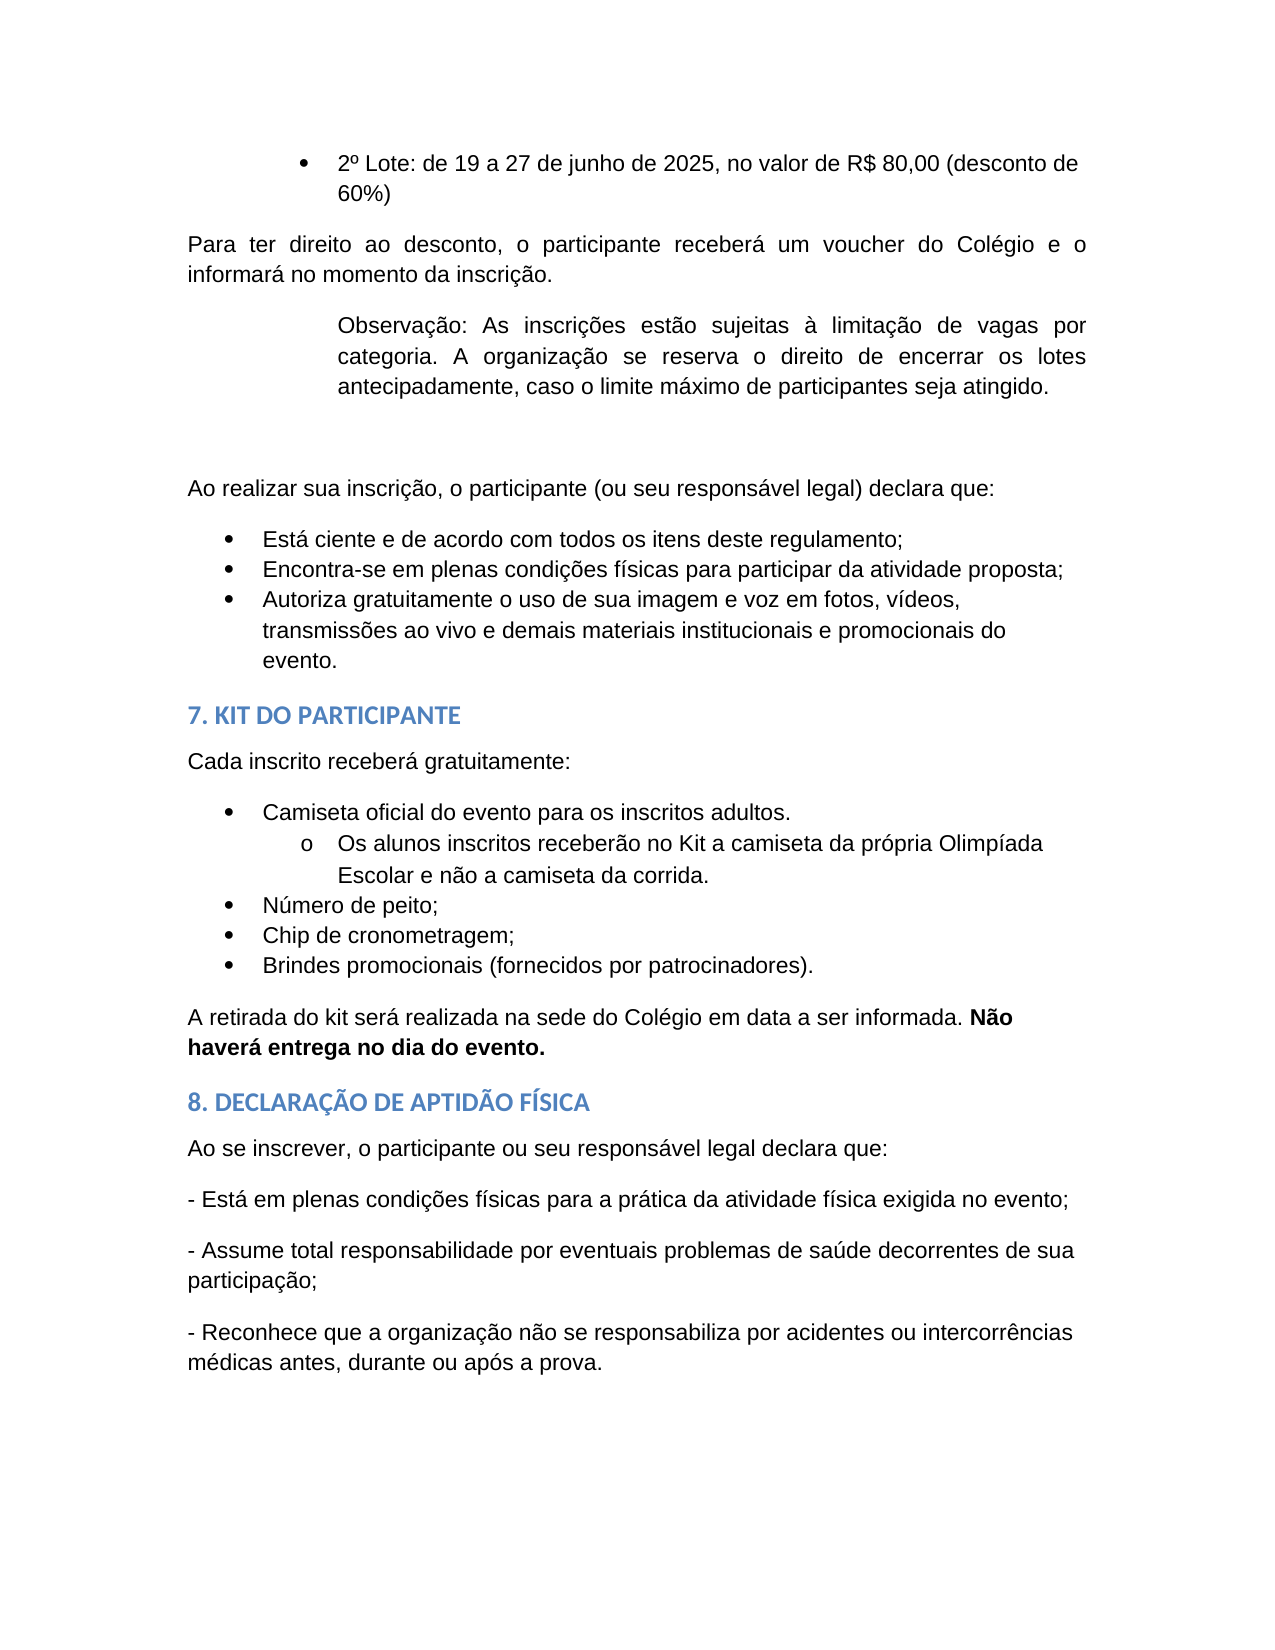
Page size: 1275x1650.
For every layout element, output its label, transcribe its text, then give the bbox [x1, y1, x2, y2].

text - Reconhece que a organização não se responsabiliza por acidentes ou intercorrências médicas antes, durante ou após a prova. [187, 1318, 1087, 1375]
text - Assume total responsabilidade por eventuais problemas de saúde decorrentes de sua participação; [187, 1237, 1087, 1294]
list 2º Lote: de 19 a 27 de junho de 2025, no valor de R$ 80,00 (desconto de 60%) [300, 150, 1087, 207]
text Ao se inscrever, o participante ou seu responsável legal declara que: [187, 1135, 1087, 1161]
list Número de peito; [225, 892, 1087, 918]
text Observação: As inscrições estão sujeitas à limitação de vagas por categoria. A organização se reserva o direito de encerrar os lotes antecipadamente, caso o limite máximo de participantes seja atingido. [337, 312, 1087, 399]
list Brindes promocionais (fornecidos por patrocinadores). [225, 952, 1087, 979]
list Está ciente e de acordo com todos os itens deste regulamento; [225, 526, 1087, 552]
list Autoriza gratuitamente o uso de sua imagem e voz em fotos, vídeos, transmissões ao vivo e demais materiais institucionais e promocionais do evento. [225, 586, 1087, 673]
text A retirada do kit será realizada na sede do Colégio em data a ser informada. Não haverá entrega no dia do evento. [187, 1003, 1087, 1060]
text Cada inscrito receberá gratuitamente: [187, 748, 1087, 775]
subtitle 8. DECLARAÇÃO DE APTIDÃO FÍSICA [187, 1085, 1087, 1118]
list Os alunos inscritos receberão no Kit a camiseta da própria Olimpíada Escolar e não a camiseta da corrida. [300, 829, 1087, 888]
list Chip de cronometragem; [225, 922, 1087, 948]
list Camiseta oficial do evento para os inscritos adultos. [225, 799, 1087, 826]
text - Está em plenas condições físicas para a prática da atividade física exigida no evento; [187, 1186, 1087, 1212]
list Encontra-se em plenas condições físicas para participar da atividade proposta; [225, 556, 1087, 583]
subtitle 7. KIT DO PARTICIPANTE [187, 698, 1087, 731]
text Para ter direito ao desconto, o participante receberá um voucher do Colégio e o informará no momento da inscrição. [187, 231, 1087, 288]
text Ao realizar sua inscrição, o participante (ou seu responsável legal) declara que: [187, 475, 1087, 501]
